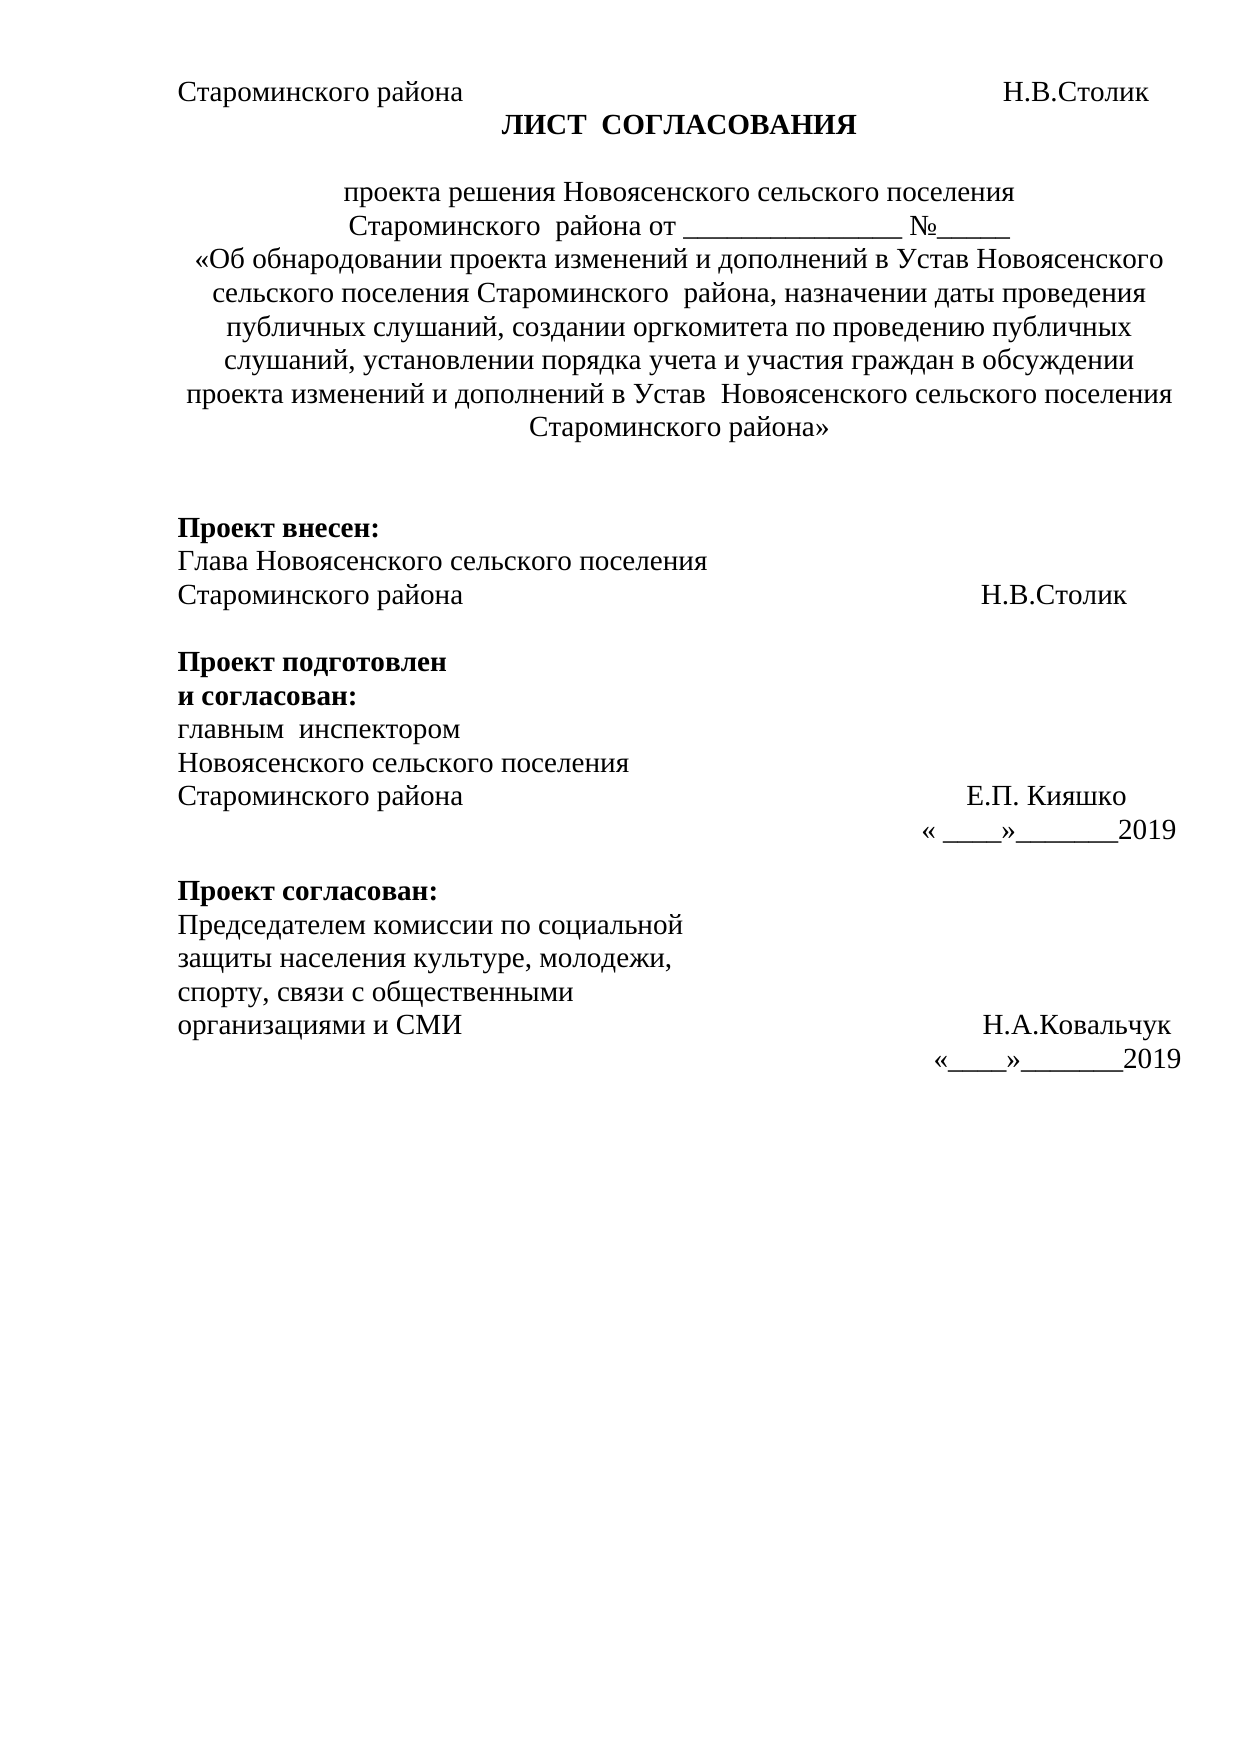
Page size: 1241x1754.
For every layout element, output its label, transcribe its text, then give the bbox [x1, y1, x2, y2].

text Глава Новоясенского сельского поселения [177, 543, 1181, 577]
text «____»_______2019 [177, 1041, 1181, 1074]
text ЛИСТ СОГЛАСОВАНИЯ [177, 107, 1181, 141]
text проекта решения Новоясенского сельского поселения [177, 174, 1181, 208]
title Председателем комиссии по социальной [177, 907, 1181, 940]
title Староминского района Н.В.Столик [177, 74, 1181, 107]
text Староминского района Н.В.Столик [177, 577, 1181, 611]
text « ____»_______2019 [177, 812, 1181, 845]
text Проект внесен: [177, 510, 1181, 543]
title защиты населения культуре, молодежи, [177, 940, 1181, 974]
text и согласован: [177, 678, 1181, 711]
text Староминского района от _______________ №_____ [177, 208, 1181, 242]
text Староминского района Е.П. Кияшко [177, 778, 1181, 812]
text Новоясенского сельского поселения [177, 745, 1181, 778]
text Проект согласован: [177, 873, 1181, 907]
title организациями и СМИ Н.А.Ковальчук [177, 1007, 1181, 1041]
text главным инспектором [177, 711, 1181, 745]
text «Об обнародовании проекта изменений и дополнений в Устав Новоясенского сельского поселения Староминского района, назначении даты проведения публичных слушаний, создании оргкомитета по проведению публичных слушаний, установлении порядка учета и участия граждан в обсуждении проекта изменений и дополнений в Устав Новоясенского сельского поселения Староминского района» [177, 242, 1181, 443]
text Проект подготовлен [177, 644, 1181, 678]
title спорту, связи с общественными [177, 974, 1181, 1007]
